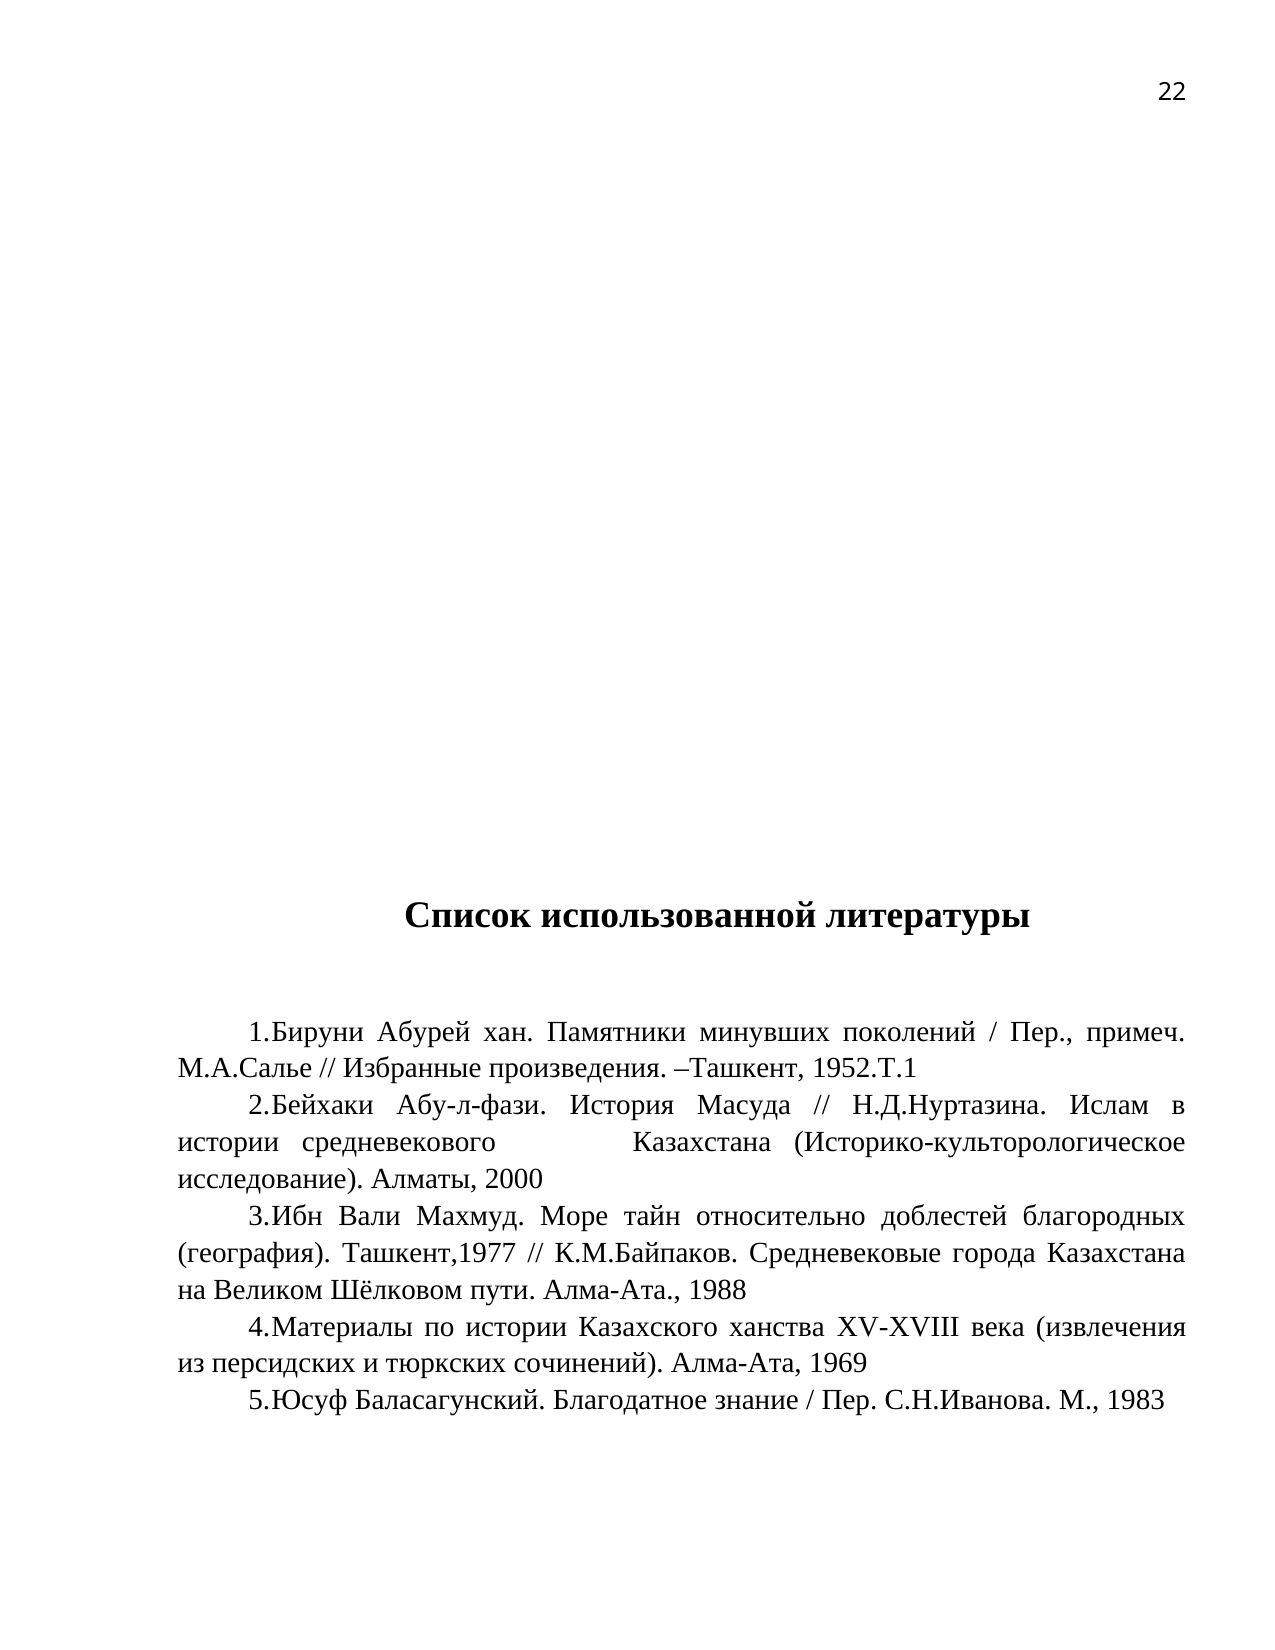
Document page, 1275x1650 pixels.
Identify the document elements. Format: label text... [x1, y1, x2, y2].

list Бируни Абурей хан. Памятники минувших поколений / Пер., примеч. М.А.Салье // Избранные произведения. –Ташкент, 1952.Т.1 [177, 1014, 1186, 1084]
list Ибн Вали Махмуд. Море тайн относительно доблестей благородных (география). Ташкент,1977 // К.М.Байпаков. Средневековые города Казахстана на Великом Шёлковом пути. Алма-Ата., 1988 [177, 1198, 1186, 1305]
subtitle Список использованной литературы [177, 892, 1186, 936]
list Материалы по истории Казахского ханства XV-XVIII века (извлечения из персидских и тюркских сочинений). Алма-Ата, 1969 [177, 1309, 1186, 1379]
list Бейхаки Абу-л-фази. История Масуда // Н.Д.Нуртазина. Ислам в истории средневекового Казахстана (Историко-культорологическое исследование). Алматы, 2000 [177, 1087, 1186, 1195]
list Юсуф Баласагунский. Благодатное знание / Пер. С.Н.Иванова. М., 1983 [177, 1382, 1186, 1416]
